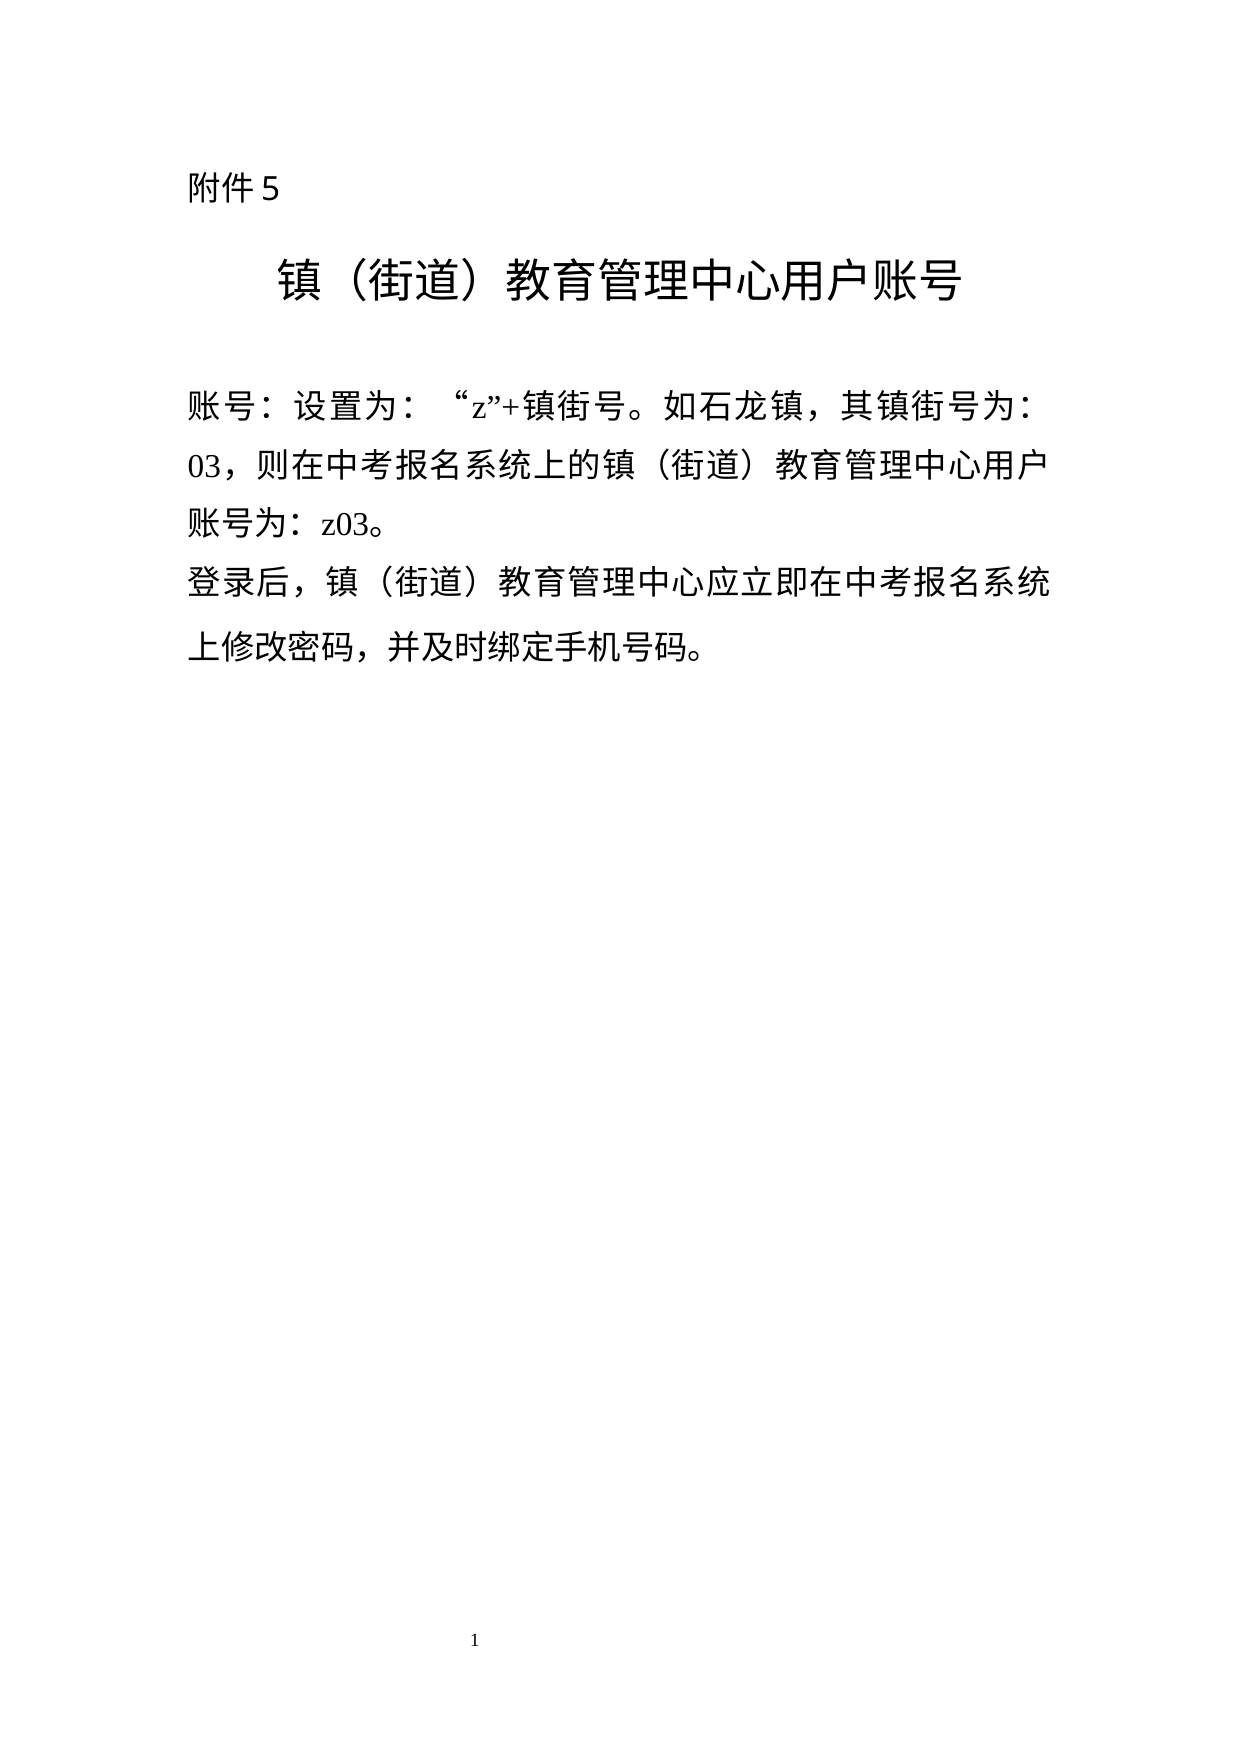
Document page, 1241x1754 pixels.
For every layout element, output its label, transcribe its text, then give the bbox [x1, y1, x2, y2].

text 附件5 [187, 162, 1053, 210]
text 登录后，镇（街道）教育管理中心应立即在中考报名系统上修改密码，并及时绑定手机号码。 [187, 547, 1053, 677]
text 镇（街道）教育管理中心用户账号 [187, 234, 1053, 314]
text 账号：设置为：“z”+镇街号。如石龙镇，其镇街号为：03，则在中考报名系统上的镇（街道）教育管理中心用户账号为：z03。 [187, 372, 1053, 547]
